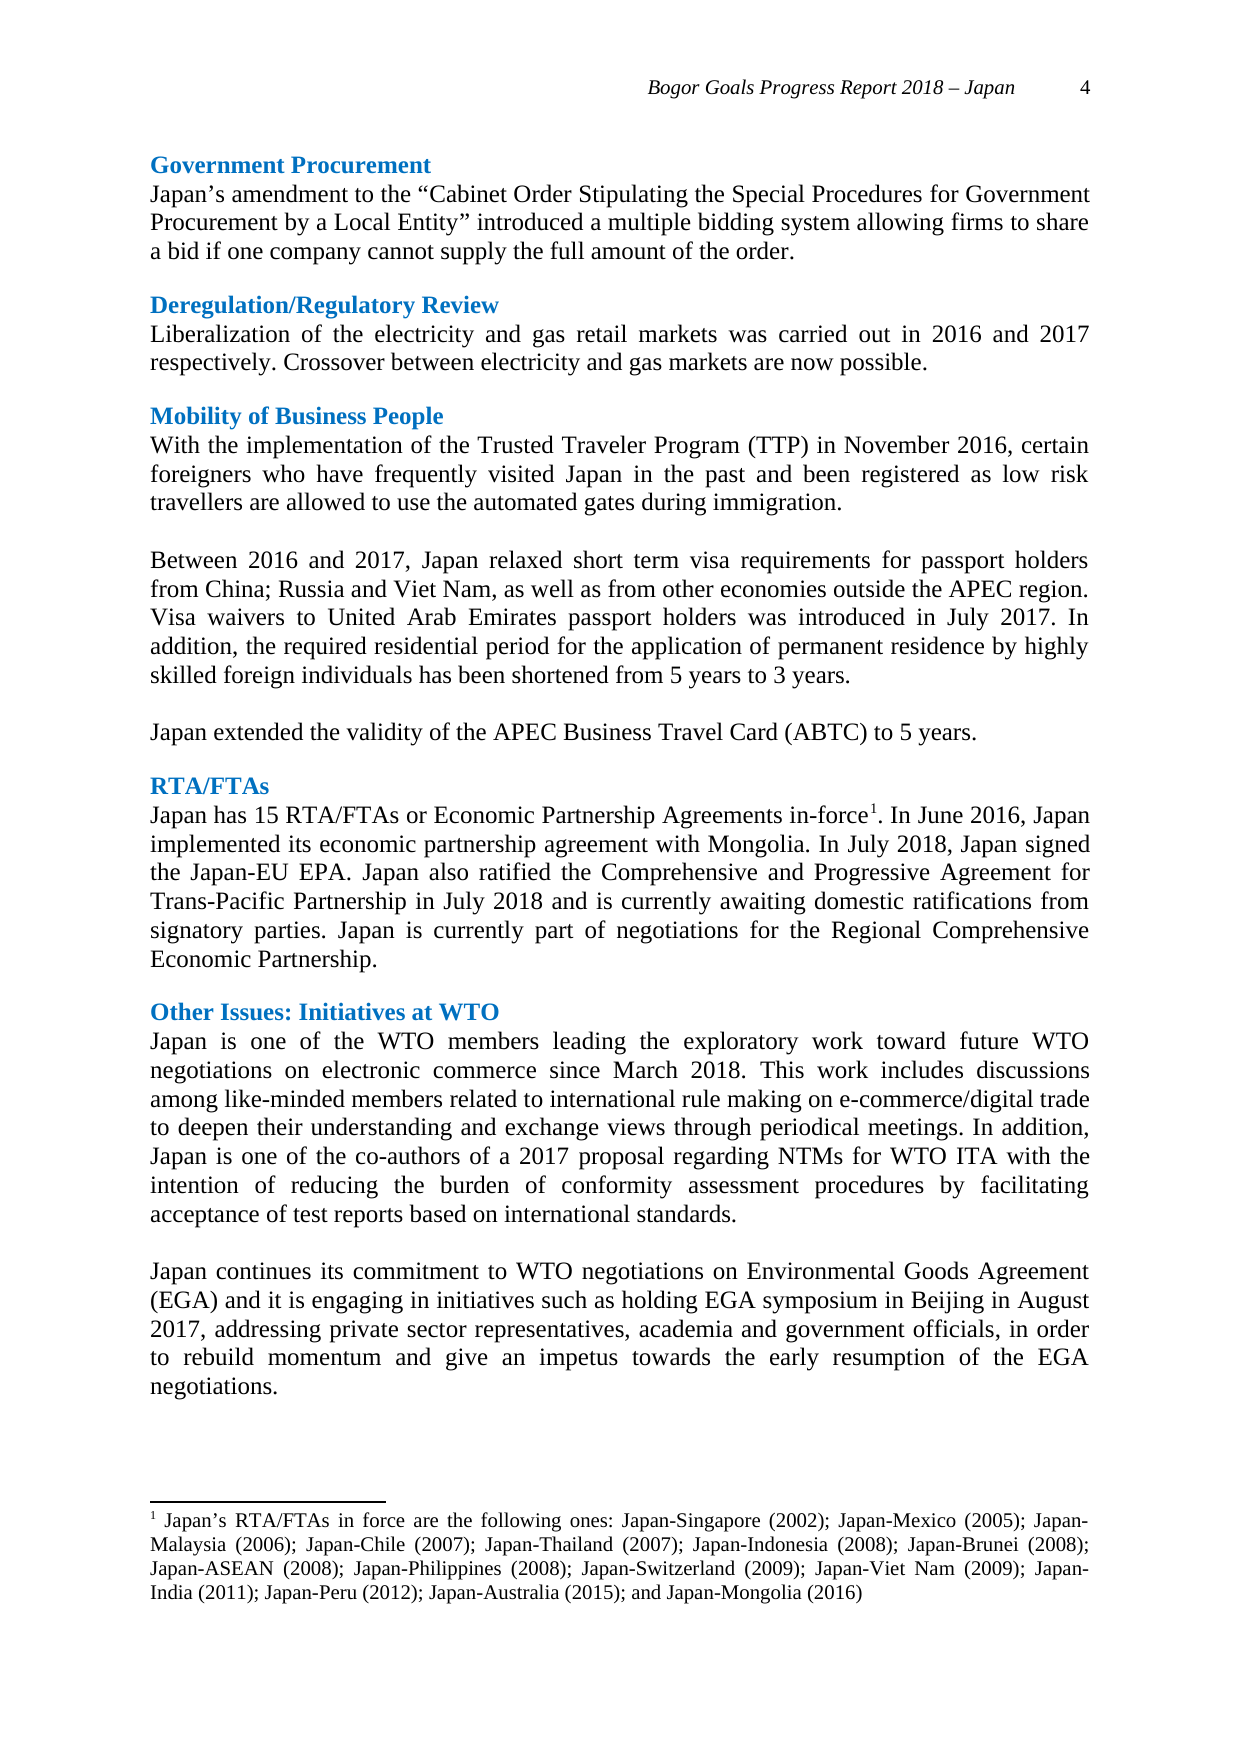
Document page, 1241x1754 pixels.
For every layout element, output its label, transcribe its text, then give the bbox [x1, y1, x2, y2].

subtitle Government Procurement [150, 150, 1090, 179]
text Japan continues its commitment to WTO negotiations on Environmental Goods Agreement (EGA) and it is engaging in initiatives such as holding EGA symposium in Beijing in August 2017, addressing private sector representatives, academia and government officials, in order to rebuild momentum and give an impetus towards the early resumption of the EGA negotiations. [150, 1256, 1090, 1400]
subtitle Other Issues: Initiatives at WTO [150, 997, 1090, 1026]
text Japan extended the validity of the APEC Business Travel Card (ABTC) to 5 years. [150, 717, 1090, 746]
subtitle RTA/FTAs [150, 771, 1090, 800]
text Japan has 15 RTA/FTAs or Economic Partnership Agreements in-force. In June 2016, Japan implemented its economic partnership agreement with Mongolia. In July 2018, Japan signed the Japan-EU EPA. Japan also ratified the Comprehensive and Progressive Agreement for Trans-Pacific Partnership in July 2018 and is currently awaiting domestic ratifications from signatory parties. Japan is currently part of negotiations for the Regional Comprehensive Economic Partnership. [150, 800, 1090, 972]
subtitle Mobility of Business People [150, 401, 1090, 430]
text With the implementation of the Trusted Traveler Program (TTP) in November 2016, certain foreigners who have frequently visited Japan in the past and been registered as low risk travellers are allowed to use the automated gates during immigration. [150, 430, 1090, 516]
text Liberalization of the electricity and gas retail markets was carried out in 2016 and 2017 respectively. Crossover between electricity and gas markets are now possible. [150, 319, 1090, 376]
text Japan’s amendment to the “Cabinet Order Stipulating the Special Procedures for Government Procurement by a Local Entity” introduced a multiple bidding system allowing firms to share a bid if one company cannot supply the full amount of the order. [150, 179, 1090, 265]
subtitle Deregulation/Regulatory Review [150, 290, 1090, 319]
text Japan is one of the WTO members leading the exploratory work toward future WTO negotiations on electronic commerce since March 2018. This work includes discussions among like-minded members related to international rule making on e-commerce/digital trade to deepen their understanding and exchange views through periodical meetings. In addition, Japan is one of the co-authors of a 2017 proposal regarding NTMs for WTO ITA with the intention of reducing the burden of conformity assessment procedures by facilitating acceptance of test reports based on international standards. [150, 1026, 1090, 1227]
text Between 2016 and 2017, Japan relaxed short term visa requirements for passport holders from China; Russia and Viet Nam, as well as from other economies outside the APEC region. Visa waivers to United Arab Emirates passport holders was introduced in July 2017. In addition, the required residential period for the application of permanent residence by highly skilled foreign individuals has been shortened from 5 years to 3 years. [150, 545, 1090, 689]
